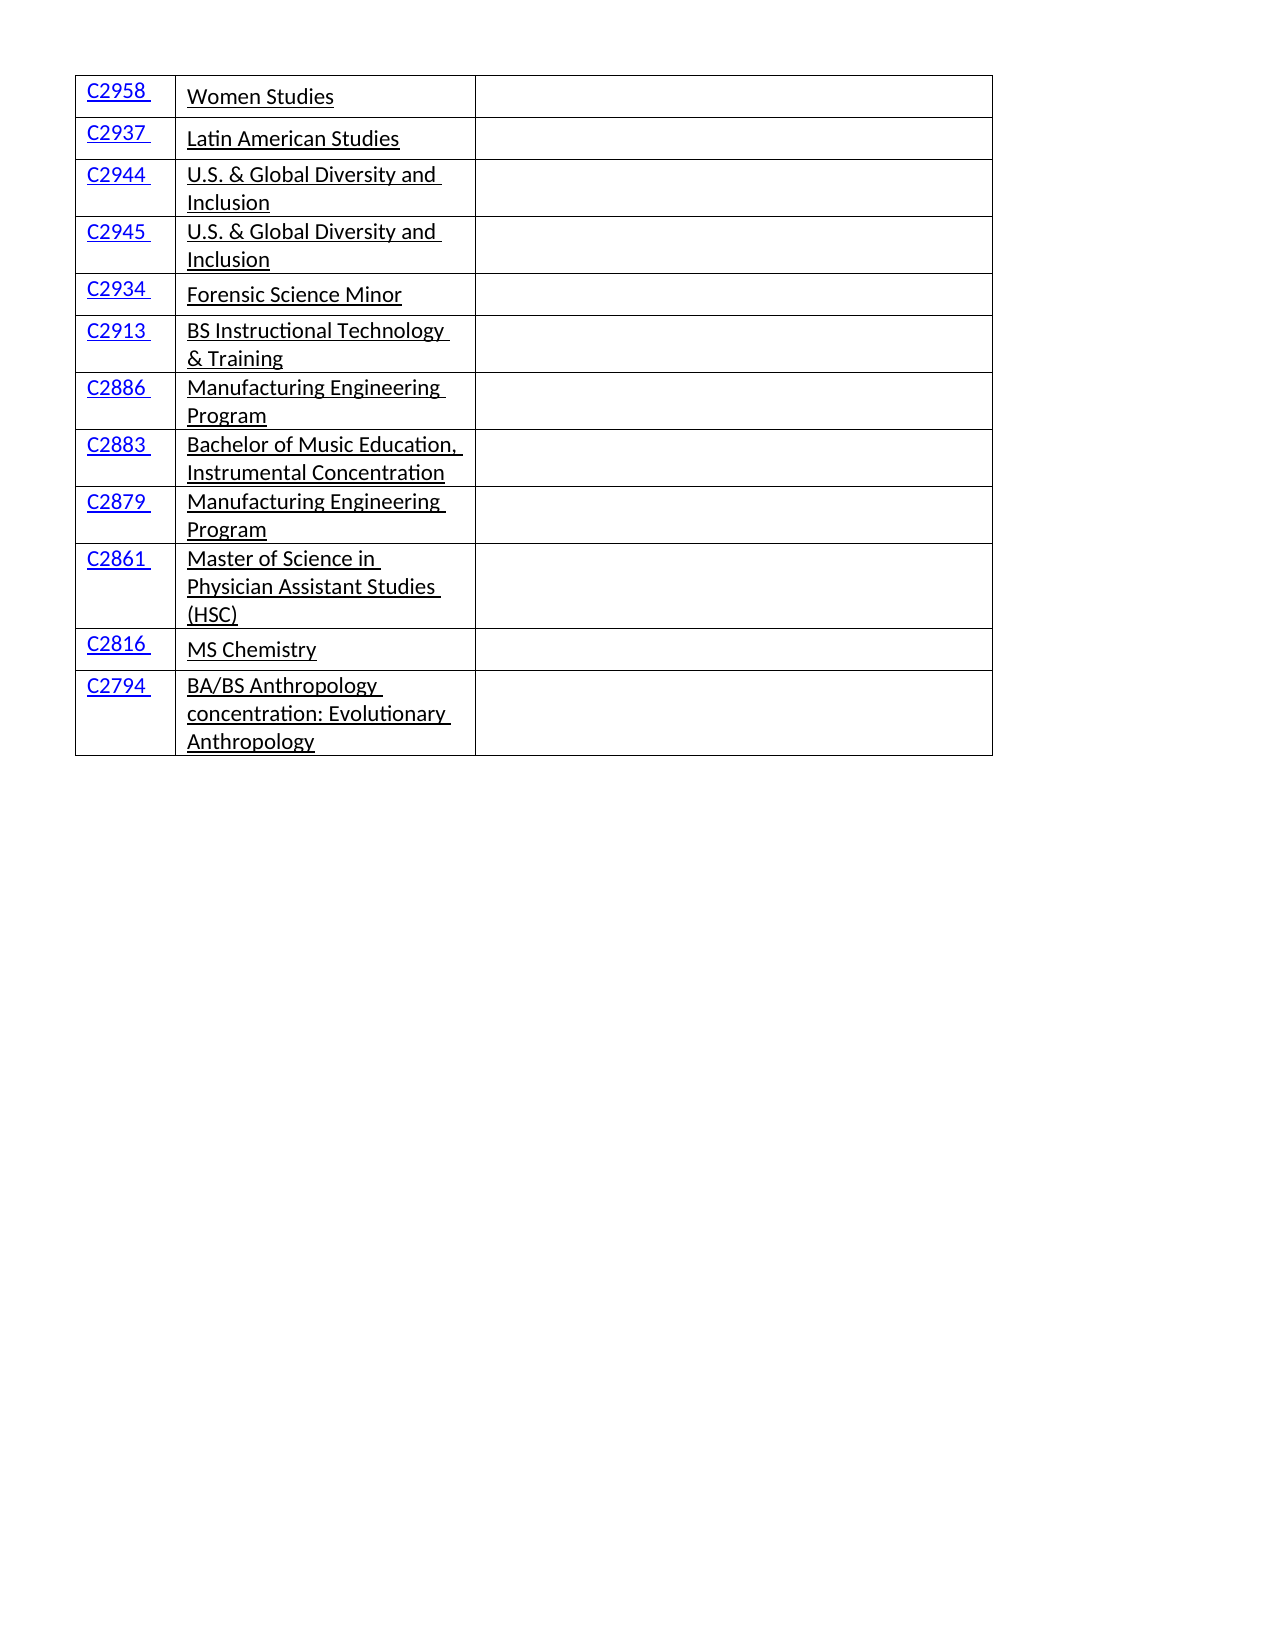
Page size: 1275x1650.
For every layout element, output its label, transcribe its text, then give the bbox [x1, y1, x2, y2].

table_cell Manufacturing Engineering Program [176, 487, 475, 543]
table_cell Women Studies [176, 76, 475, 117]
table_cell C2944 [76, 160, 175, 216]
table_cell Manufacturing Engineering Program [176, 373, 475, 429]
table_cell C2913 [76, 316, 175, 372]
table_cell C2934 [76, 274, 175, 315]
table_cell [476, 430, 992, 486]
table_cell Forensic Science Minor [176, 274, 475, 315]
table_cell C2958 [76, 76, 175, 117]
table_cell C2883 [76, 430, 175, 486]
table_cell C2886 [76, 373, 175, 429]
table_cell Bachelor of Music Education, Instrumental Concentration [176, 430, 475, 486]
table_cell BS Instructional Technology & Training [176, 316, 475, 372]
table_cell C2879 [76, 487, 175, 543]
table_cell [476, 274, 992, 315]
table_cell C2816 [76, 629, 175, 670]
table_cell U.S. & Global Diversity and Inclusion [176, 217, 475, 273]
table_cell [476, 76, 992, 117]
table_cell MS Chemistry [176, 629, 475, 670]
table_cell Latin American Studies [176, 118, 475, 159]
table_cell [476, 316, 992, 372]
table_cell [476, 629, 992, 670]
table_cell [476, 373, 992, 429]
table_cell C2861 [76, 544, 175, 628]
table_cell [476, 118, 992, 159]
table_cell BA/BS Anthropology concentration: Evolutionary Anthropology [176, 671, 475, 755]
table_cell [476, 544, 992, 628]
table_cell [476, 671, 992, 755]
table_cell [476, 217, 992, 273]
table_cell [476, 487, 992, 543]
table_cell C2794 [76, 671, 175, 755]
table_cell Master of Science in Physician Assistant Studies (HSC) [176, 544, 475, 628]
table_cell U.S. & Global Diversity and Inclusion [176, 160, 475, 216]
table_cell C2937 [76, 118, 175, 159]
table_cell [476, 160, 992, 216]
table_cell C2945 [76, 217, 175, 273]
